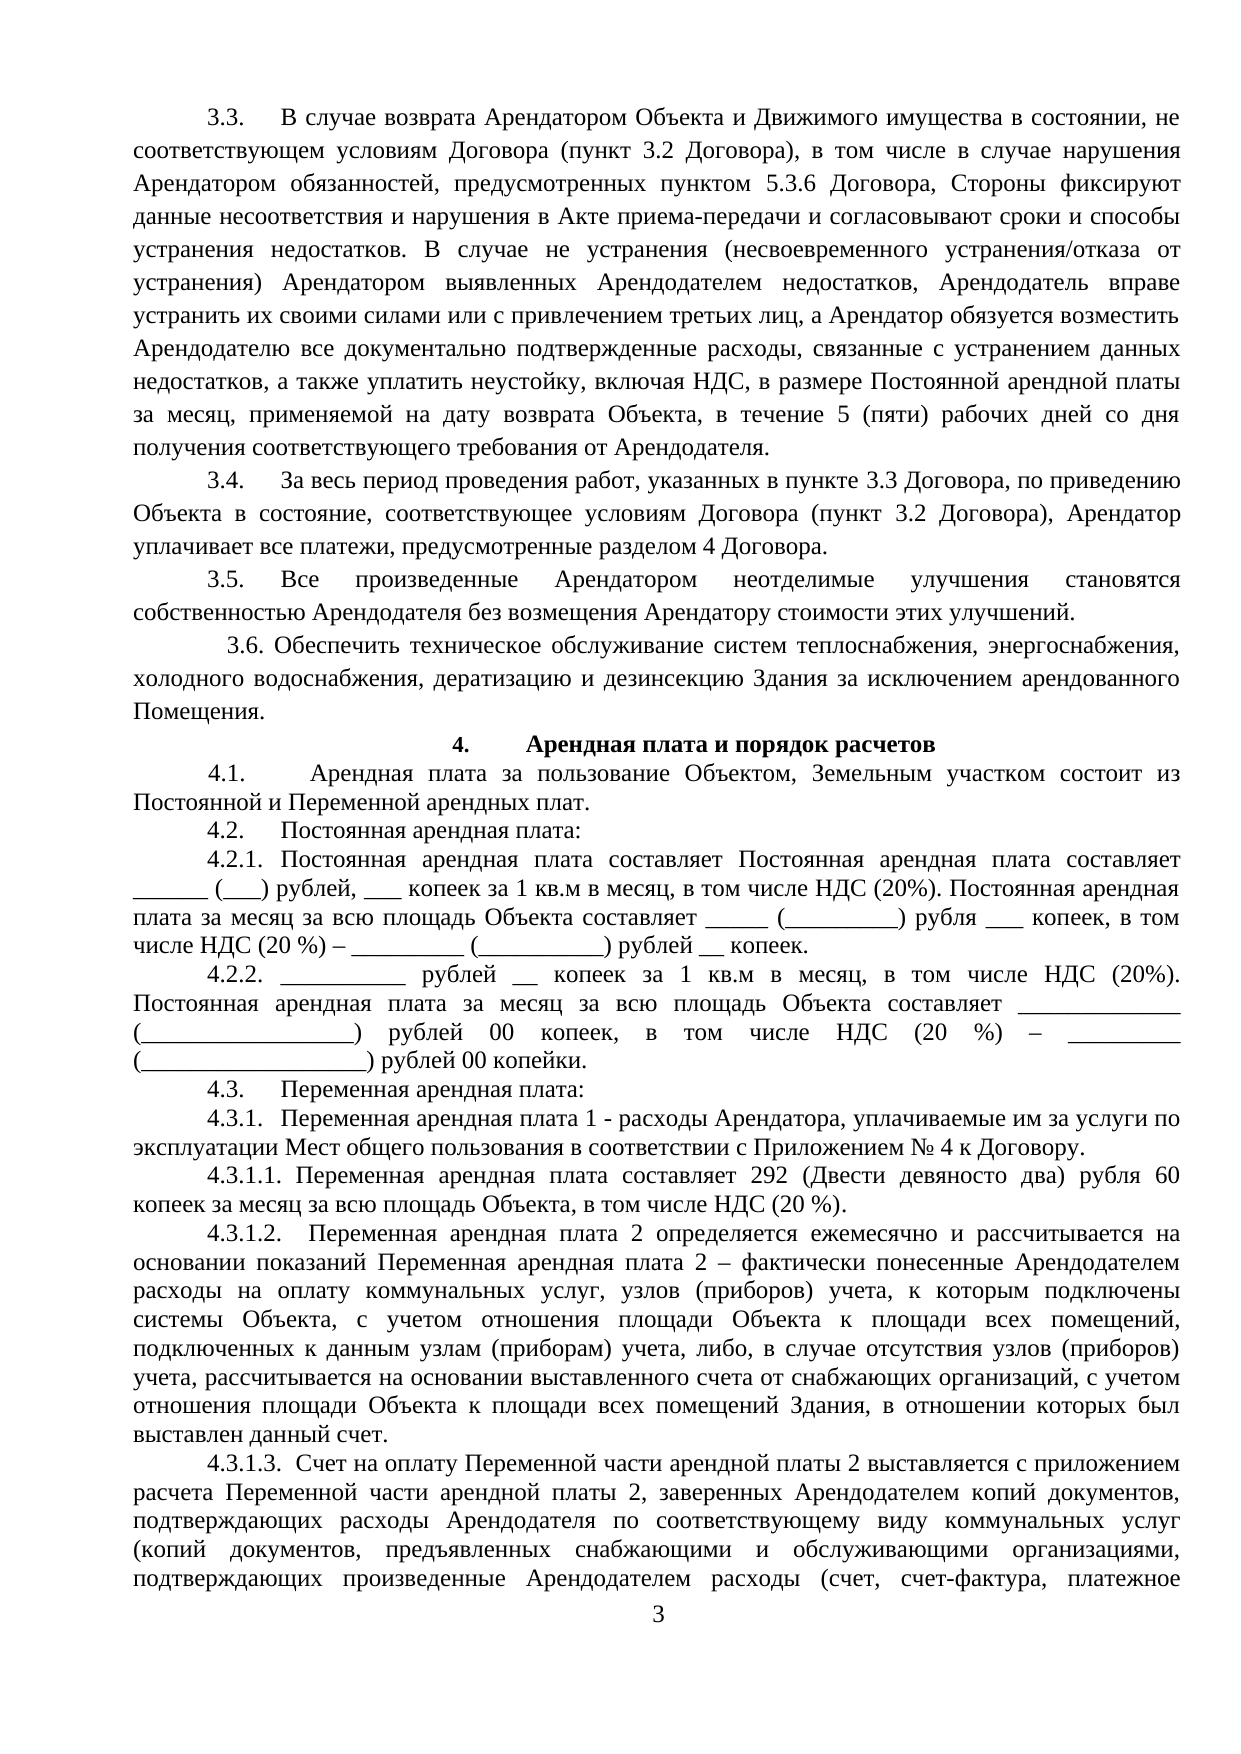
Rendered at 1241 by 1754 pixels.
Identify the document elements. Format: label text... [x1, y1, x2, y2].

list Все произведенные Арендатором неотделимые улучшения становятся собственностью Арендодателя без возмещения Арендатору стоимости этих улучшений. [133, 564, 1181, 626]
list За весь период проведения работ, указанных в пункте 3.5 Договора, по приведению Объекта в состояние, соответствующее условиям Договора (пункт 3.4 Договора), Арендатор уплачивает все платежи, предусмотренные разделом 4 Договора. [133, 465, 1181, 560]
list Постоянная арендная плата составляет Постоянная арендная плата составляет ______ (___) рублей, ___ копеек за 1 кв.м в месяц, в том числе НДС (20%). Постоянная арендная плата за месяц за всю площадь Объекта составляет _____ (_________) рубля ___ копеек, в том числе НДС (20 %) – _________ (__________) рублей __ копеек. [133, 844, 1181, 959]
list Постоянная арендная плата: [133, 815, 1181, 844]
list Переменная арендная плата: [133, 1074, 1181, 1103]
list Арендная плата и порядок расчетов [133, 729, 1181, 758]
list Переменная арендная плата составляет 292 (Двести девяносто два) рубля 60 копеек за месяц за всю площадь Объекта, в том числе НДС (20 %). [133, 1160, 1181, 1218]
list Переменная арендная плата 2 определяется ежемесячно и рассчитывается на основании показаний Переменная арендная плата 2 – фактически понесенные Арендодателем расходы на оплату коммунальных услуг, узлов (приборов) учета, к которым подключены системы Объекта, с учетом отношения площади Объекта к площади всех помещений, подключенных к данным узлам (приборам) учета, либо, в случае отсутствия узлов (приборов) учета, рассчитывается на основании выставленного счета от снабжающих организаций, с учетом отношения площади Объекта к площади всех помещений Здания, в отношении которых был выставлен данный счет. [133, 1218, 1181, 1448]
text 3.6. Обеспечить техническое обслуживание систем теплоснабжения, энергоснабжения, холодного водоснабжения, дератизацию и дезинсекцию Здания за исключением арендованного Помещения. [133, 630, 1181, 725]
list __________ рублей __ копеек за 1 кв.м в месяц, в том числе НДС (20%). Постоянная арендная плата за месяц за всю площадь Объекта составляет _____________ (_________________) рублей 00 копеек, в том числе НДС (20 %) – _________ (__________________) рублей 00 копейки. [133, 959, 1181, 1074]
list Переменная арендная плата 1 - расходы Арендатора, уплачиваемые им за услуги по эксплуатации Мест общего пользования в соответствии с Приложением № 4 к Договору. [133, 1103, 1181, 1160]
list Арендная плата за пользование Объектом, Земельным участком состоит из Постоянной и Переменной арендных плат. [133, 758, 1181, 815]
list В случае возврата Арендатором Объекта и Движимого имущества в состоянии, не соответствующем условиям Договора (пункт 3.4 Договора), в том числе в случае нарушения Арендатором обязанностей, предусмотренных пунктом 5.3.6 Договора, Стороны фиксируют данные несоответствия и нарушения в Акте приема-передачи и согласовывают сроки и способы устранения недостатков. В случае не устранения (несвоевременного устранения/отказа от устранения) Арендатором выявленных Арендодателем недостатков, Арендодатель вправе устранить их своими силами или с привлечением третьих лиц, а Арендатор обязуется возместить Арендодателю все документально подтвержденные расходы, связанные с устранением данных недостатков, а также уплатить неустойку, включая НДС, в размере Постоянной арендной платы за месяц, применяемой на дату возврата Объекта, в течение 5 (пяти) рабочих дней со дня получения соответствующего требования от Арендодателя. [133, 102, 1181, 461]
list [133, 1448, 1181, 1592]
